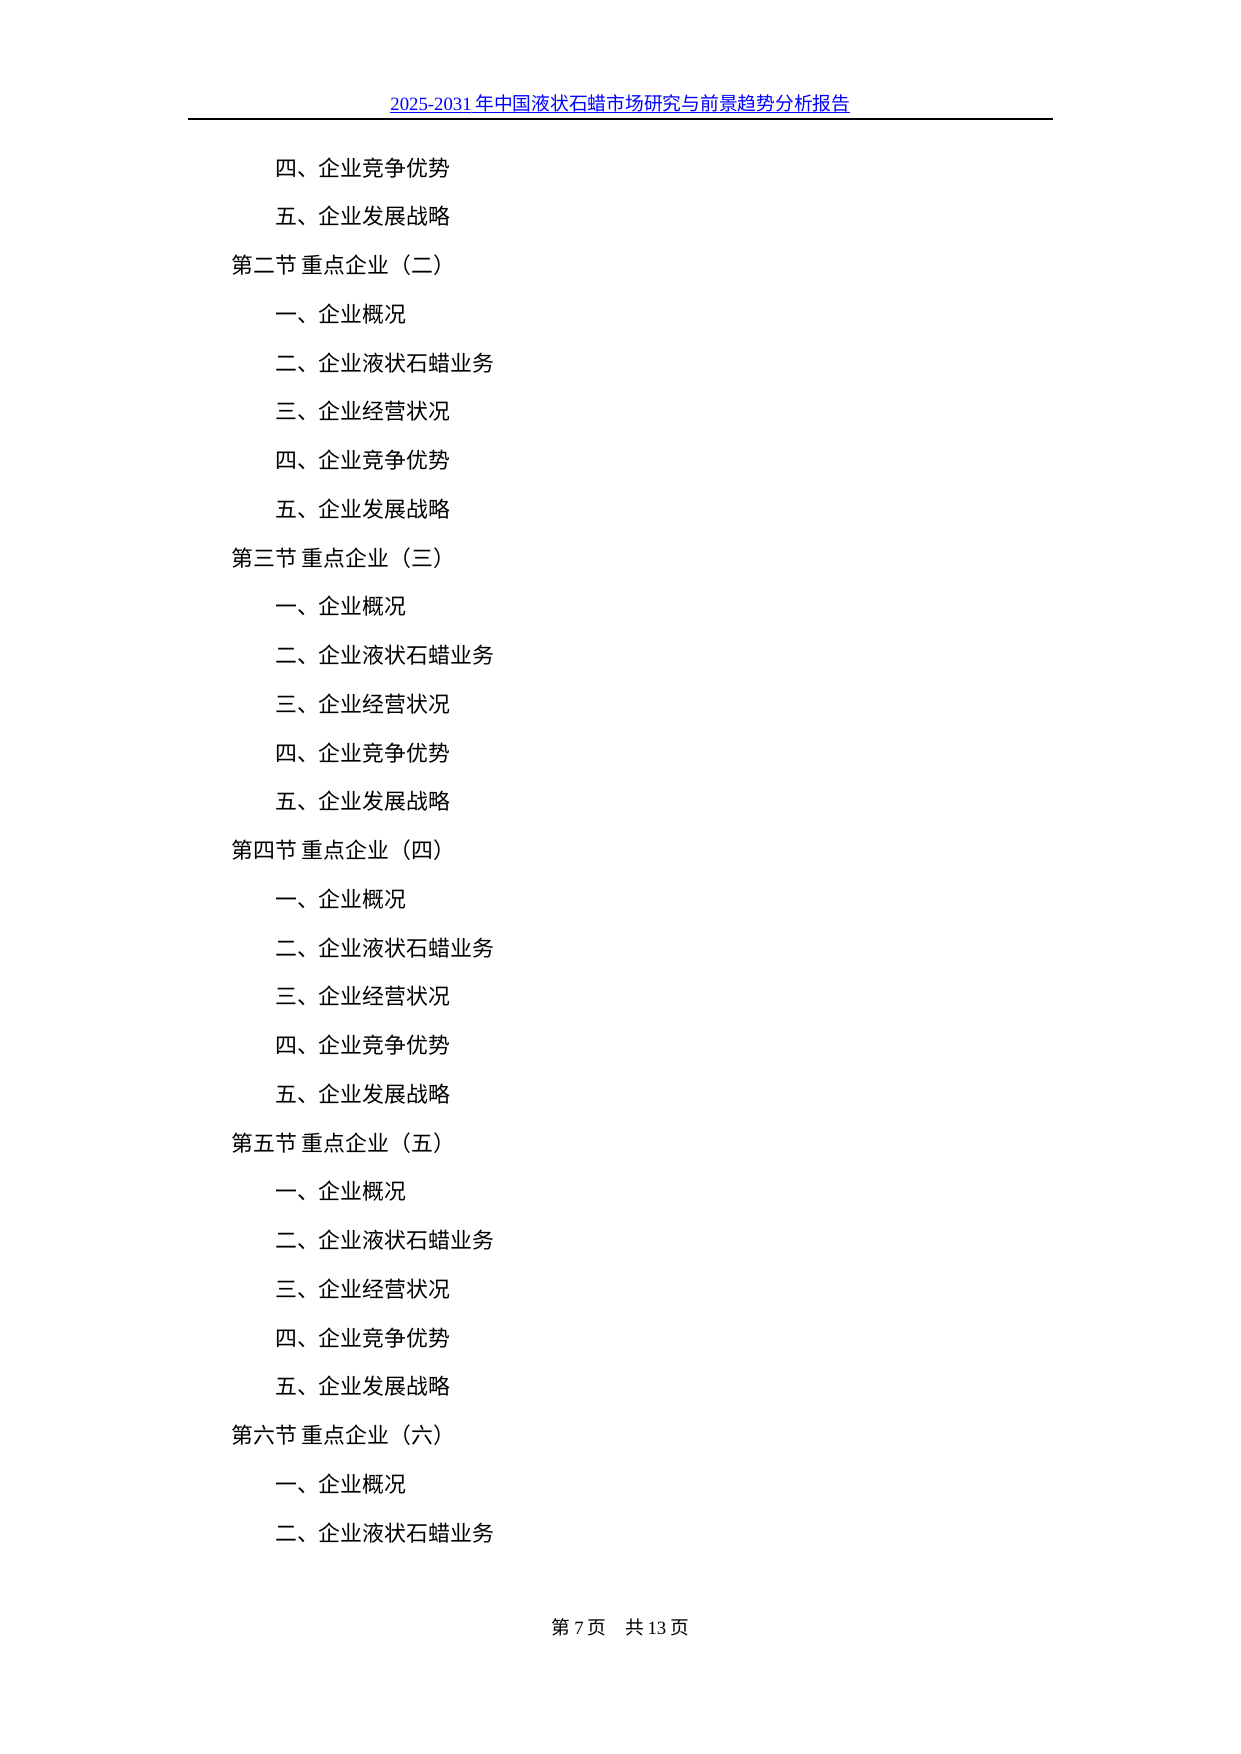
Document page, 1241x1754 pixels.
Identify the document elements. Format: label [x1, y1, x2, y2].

text [187, 150, 1053, 1548]
